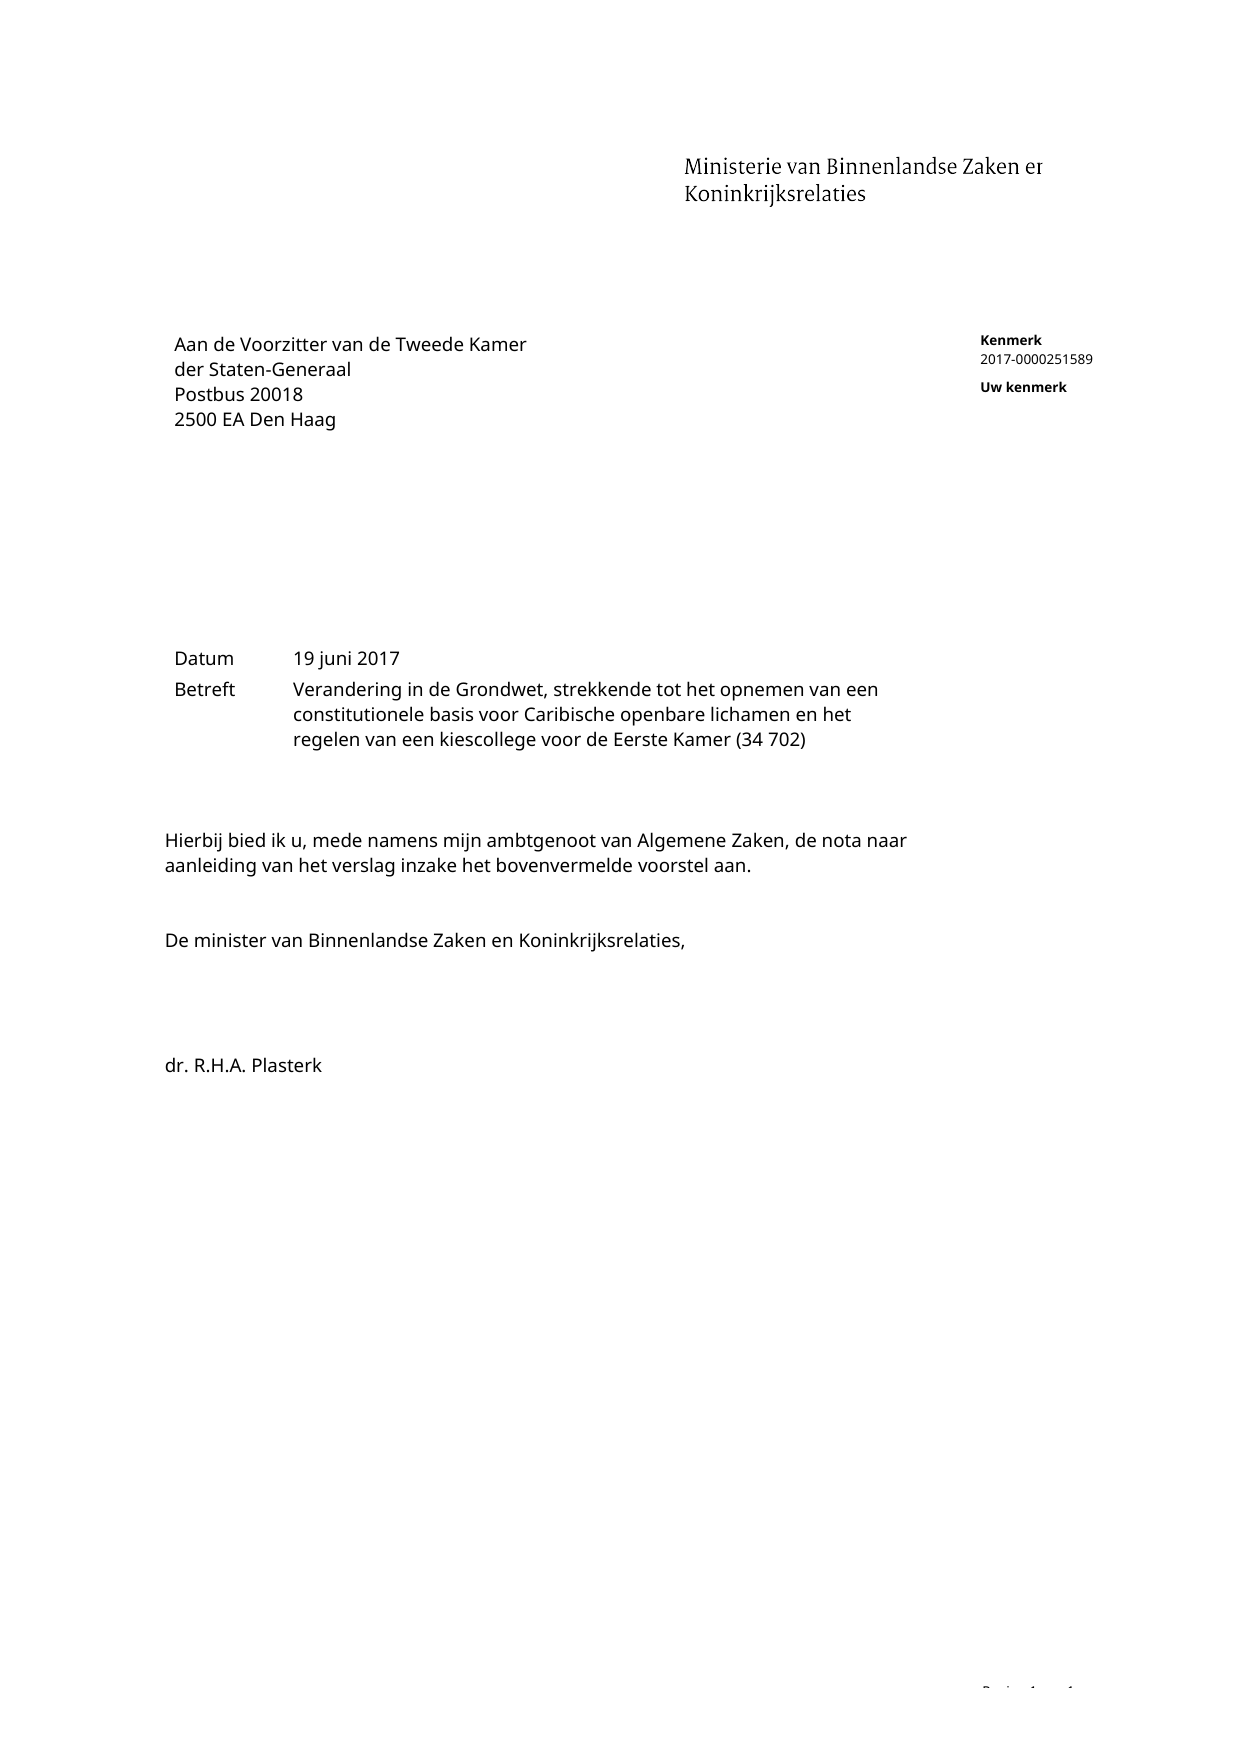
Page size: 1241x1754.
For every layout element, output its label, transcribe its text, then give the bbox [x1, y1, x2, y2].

text Hierbij bied ik u, mede namens mijn ambtgenoot van Algemene Zaken, de nota naar aanleiding van het verslag inzake het bovenvermelde voorstel aan. [164, 827, 946, 877]
picture [667, 8, 1043, 252]
text De minister van Binnenlandse Zaken en Koninkrijksrelaties, dr. R.H.A. Plasterk [164, 927, 946, 1077]
